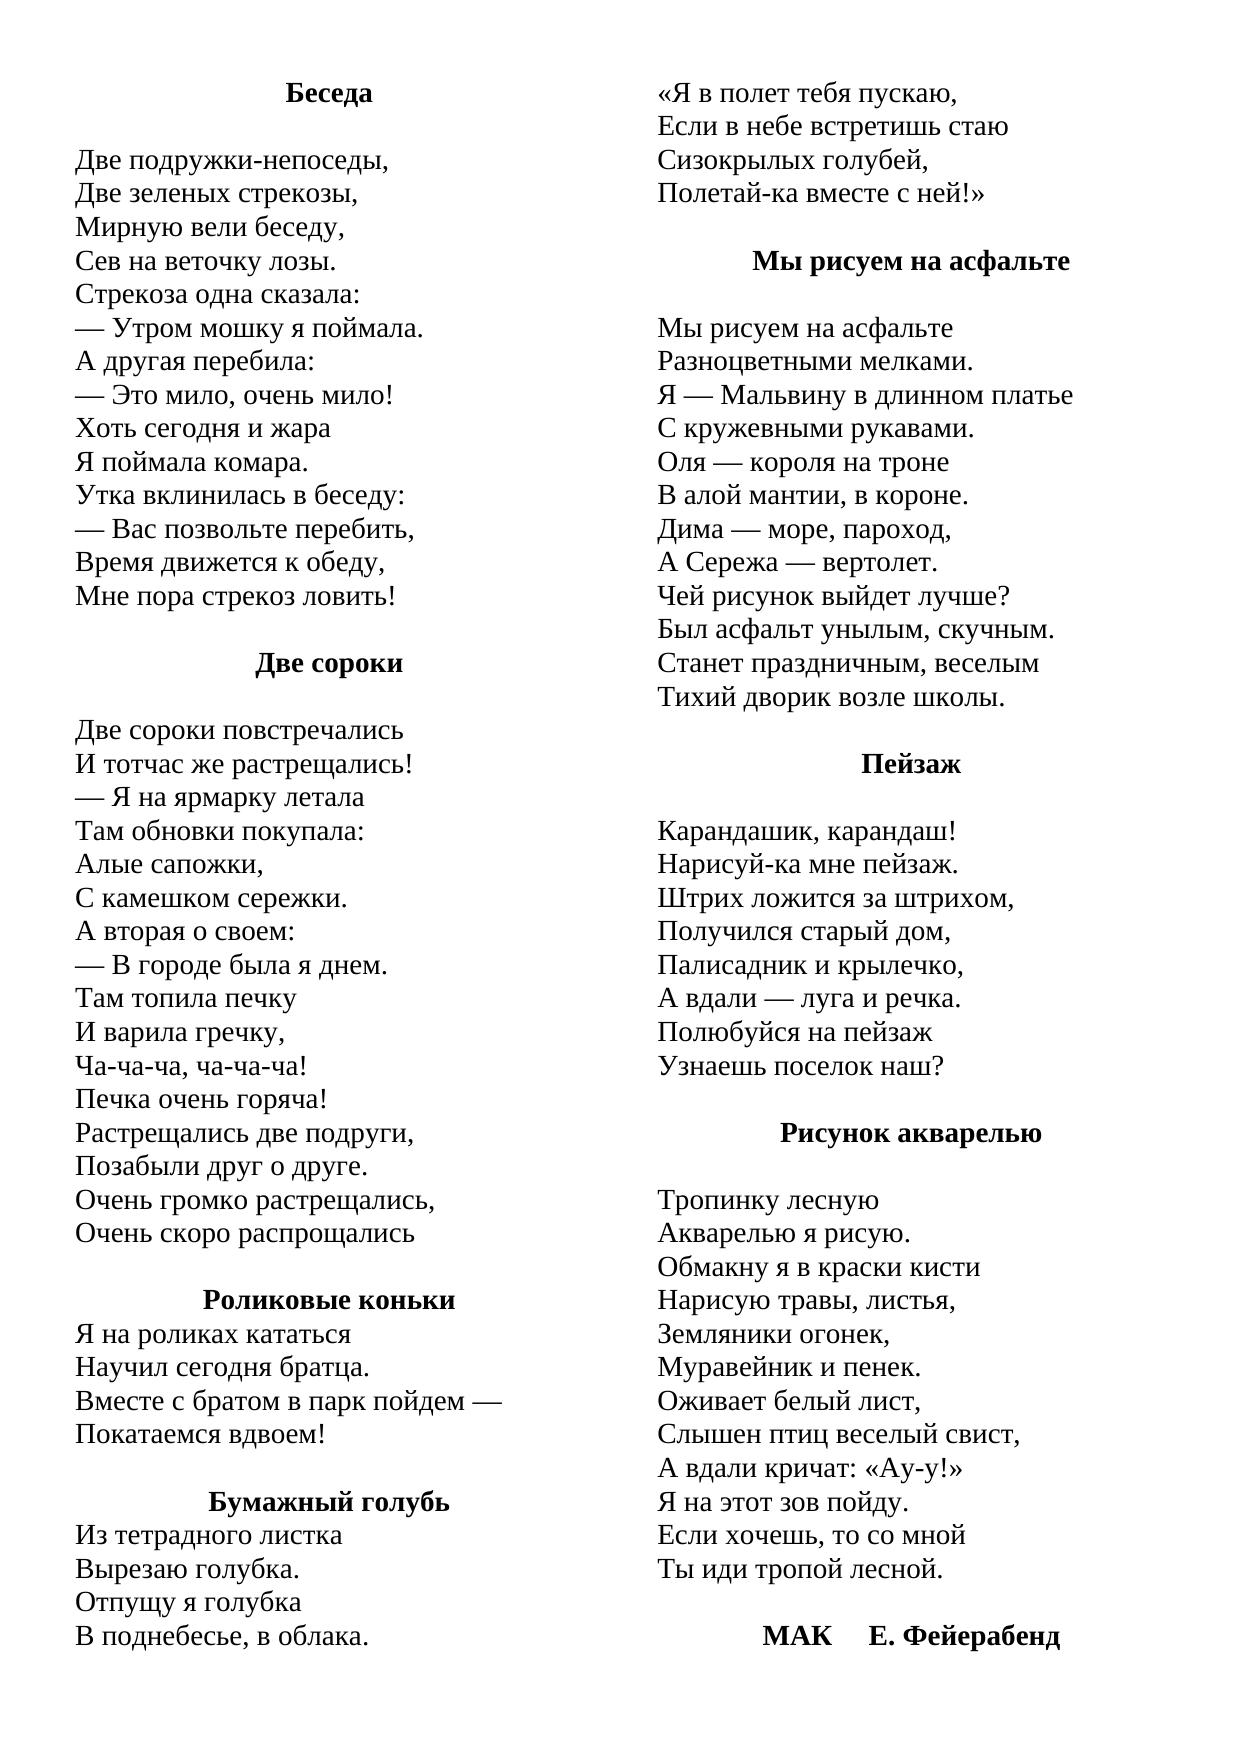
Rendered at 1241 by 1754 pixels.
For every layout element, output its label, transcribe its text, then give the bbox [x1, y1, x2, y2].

text Слышен птиц веселый свист, [657, 1417, 1165, 1450]
text С камешком сережки. [75, 880, 583, 913]
text Я — Мальвину в длинном платье [657, 377, 1165, 410]
text Очень скоро распрощались [75, 1215, 583, 1249]
text Научил сегодня братца. [75, 1349, 583, 1383]
text Мы рисуем на асфальте [657, 243, 1165, 276]
text Вместе с братом в парк пойдем — [75, 1383, 583, 1417]
text Тихий дворик возле школы. [657, 679, 1165, 712]
text Акварелью я рисую. [657, 1215, 1165, 1249]
text Получился старый дом, [657, 913, 1165, 947]
text Разноцветными мелками. [657, 343, 1165, 377]
text Две сороки [75, 645, 583, 679]
text Узнаешь поселок наш? [657, 1048, 1165, 1081]
text Мне пора стрекоз ловить! [75, 578, 583, 612]
text — Вас позвольте перебить, [75, 511, 583, 544]
text Очень громко растрещались, [75, 1182, 583, 1215]
text Штрих ложится за штрихом, [657, 880, 1165, 913]
text Сев на веточку лозы. [75, 243, 583, 276]
text Алые сапожки, [75, 846, 583, 880]
text Стрекоза одна сказала: [75, 276, 583, 310]
text Оля — короля на троне [657, 444, 1165, 477]
text Из тетрадного листка [75, 1517, 583, 1551]
text А другая перебила: [75, 343, 583, 377]
text Мы рисуем на асфальте [657, 310, 1165, 343]
text А вдали кричат: «Ау-у!» [657, 1450, 1165, 1484]
text Дима — море, пароход, [657, 511, 1165, 544]
text А вдали — луга и речка. [657, 981, 1165, 1014]
text С кружевными рукавами. [657, 410, 1165, 444]
text Растрещались две подруги, [75, 1115, 583, 1148]
text Время движется к обеду, [75, 544, 583, 578]
text Нарисуй-ка мне пейзаж. [657, 846, 1165, 880]
text Если в небе встретишь стаю [657, 108, 1165, 142]
text Тропинку лесную [657, 1182, 1165, 1215]
text И варила гречку, [75, 1014, 583, 1048]
text — Это мило, очень мило! [75, 377, 583, 410]
text Вырезаю голубка. [75, 1551, 583, 1584]
text Палисадник и крылечко, [657, 947, 1165, 981]
text Оживает белый лист, [657, 1383, 1165, 1417]
text Полюбуйся на пейзаж [657, 1014, 1165, 1048]
text Там обновки покупала: [75, 813, 583, 846]
text Сизокрылых голубей, [657, 142, 1165, 176]
text Бумажный голубь [75, 1484, 583, 1517]
text Был асфальт унылым, скучным. [657, 612, 1165, 645]
text Обмакну я в краски кисти [657, 1249, 1165, 1282]
text А вторая о своем: [75, 913, 583, 947]
text Две сороки повстречались [75, 712, 583, 746]
text Там топила печку [75, 981, 583, 1014]
text В алой мантии, в короне. [657, 477, 1165, 511]
text Беседа [75, 75, 583, 108]
text «Я в полет тебя пускаю, [657, 75, 1165, 108]
text Покатаемся вдвоем! [75, 1417, 583, 1450]
text Пейзаж [657, 746, 1165, 779]
text Мирную вели беседу, [75, 209, 583, 243]
text Земляники огонек, [657, 1316, 1165, 1349]
text Рисунок акварелью [657, 1115, 1165, 1148]
text Если хочешь, то со мной [657, 1517, 1165, 1551]
text А Сережа — вертолет. [657, 544, 1165, 578]
text Муравейник и пенек. [657, 1349, 1165, 1383]
text — Утром мошку я поймала. [75, 310, 583, 343]
text Отпущу я голубка [75, 1584, 583, 1618]
text Я на роликах кататься [75, 1316, 583, 1349]
text Две подружки-непоседы, [75, 142, 583, 176]
text Полетай-ка вместе с ней!» [657, 176, 1165, 209]
text Роликовые коньки [75, 1282, 583, 1316]
text Чей рисунок выйдет лучше? [657, 578, 1165, 612]
text Позабыли друг о друге. [75, 1148, 583, 1182]
text Нарисую травы, листья, [657, 1282, 1165, 1316]
text Две зеленых стрекозы, [75, 176, 583, 209]
text Я поймала комара. [75, 444, 583, 477]
text Я на этот зов пойду. [657, 1484, 1165, 1517]
text — Я на ярмарку летала [75, 779, 583, 813]
text МАК Е. Фейерабенд [657, 1618, 1165, 1651]
text Станет праздничным, веселым [657, 645, 1165, 679]
text И тотчас же растрещались! [75, 746, 583, 779]
text Хоть сегодня и жара [75, 410, 583, 444]
text — В городе была я днем. [75, 947, 583, 981]
text Карандашик, карандаш! [657, 813, 1165, 846]
text Ча-ча-ча, ча-ча-ча! [75, 1048, 583, 1081]
text Утка вклинилась в беседу: [75, 477, 583, 511]
text В поднебесье, в облака. [75, 1618, 583, 1651]
text Печка очень горяча! [75, 1081, 583, 1115]
text Ты иди тропой лесной. [657, 1551, 1165, 1584]
